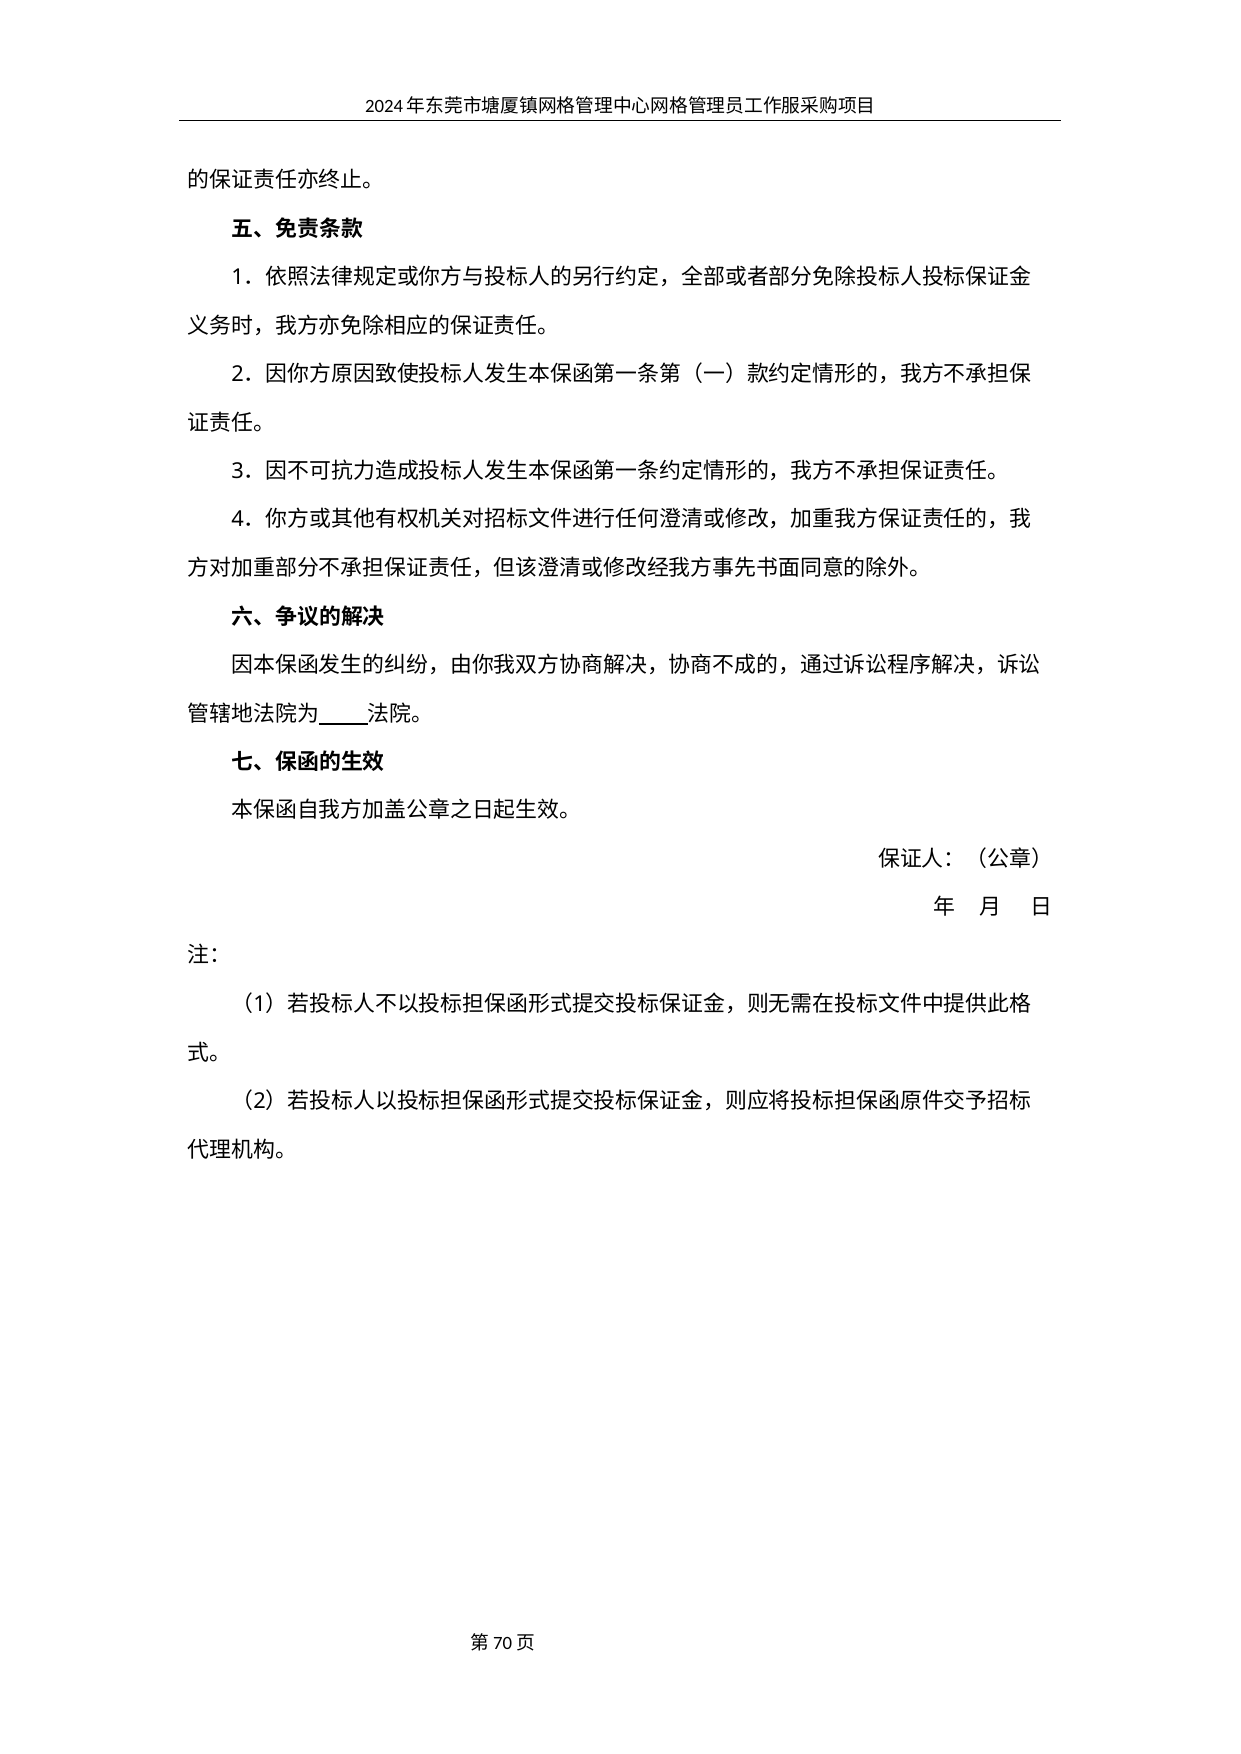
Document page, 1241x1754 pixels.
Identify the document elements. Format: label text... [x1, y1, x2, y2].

text 五、免责条款 [187, 210, 1053, 243]
text 注： [187, 937, 1053, 969]
text 七、保函的生效 [187, 744, 1053, 776]
text 保证人：（公章） [187, 840, 1053, 873]
text 1．依照法律规定或你方与投标人的另行约定，全部或者部分免除投标人投标保证金义务时，我方亦免除相应的保证责任。 [187, 259, 1053, 340]
text 六、争议的解决 [187, 598, 1053, 631]
text 3．因不可抗力造成投标人发生本保函第一条约定情形的，我方不承担保证责任。 [187, 453, 1053, 485]
text （2）若投标人以投标担保函形式提交投标保证金，则应将投标担保函原件交予招标代理机构。 [187, 1082, 1053, 1164]
text 2．因你方原因致使投标人发生本保函第一条第（一）款约定情形的，我方不承担保证责任。 [187, 356, 1053, 437]
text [187, 162, 1053, 194]
text 年 月 日 [187, 889, 1053, 921]
text 本保函自我方加盖公章之日起生效。 [187, 792, 1053, 824]
text （1）若投标人不以投标担保函形式提交投标保证金，则无需在投标文件中提供此格式。 [187, 985, 1053, 1067]
text 因本保函发生的纠纷，由你我双方协商解决，协商不成的，通过诉讼程序解决，诉讼管辖地法院为 法院。 [187, 647, 1053, 728]
text 4．你方或其他有权机关对招标文件进行任何澄清或修改，加重我方保证责任的，我方对加重部分不承担保证责任，但该澄清或修改经我方事先书面同意的除外。 [187, 501, 1053, 582]
